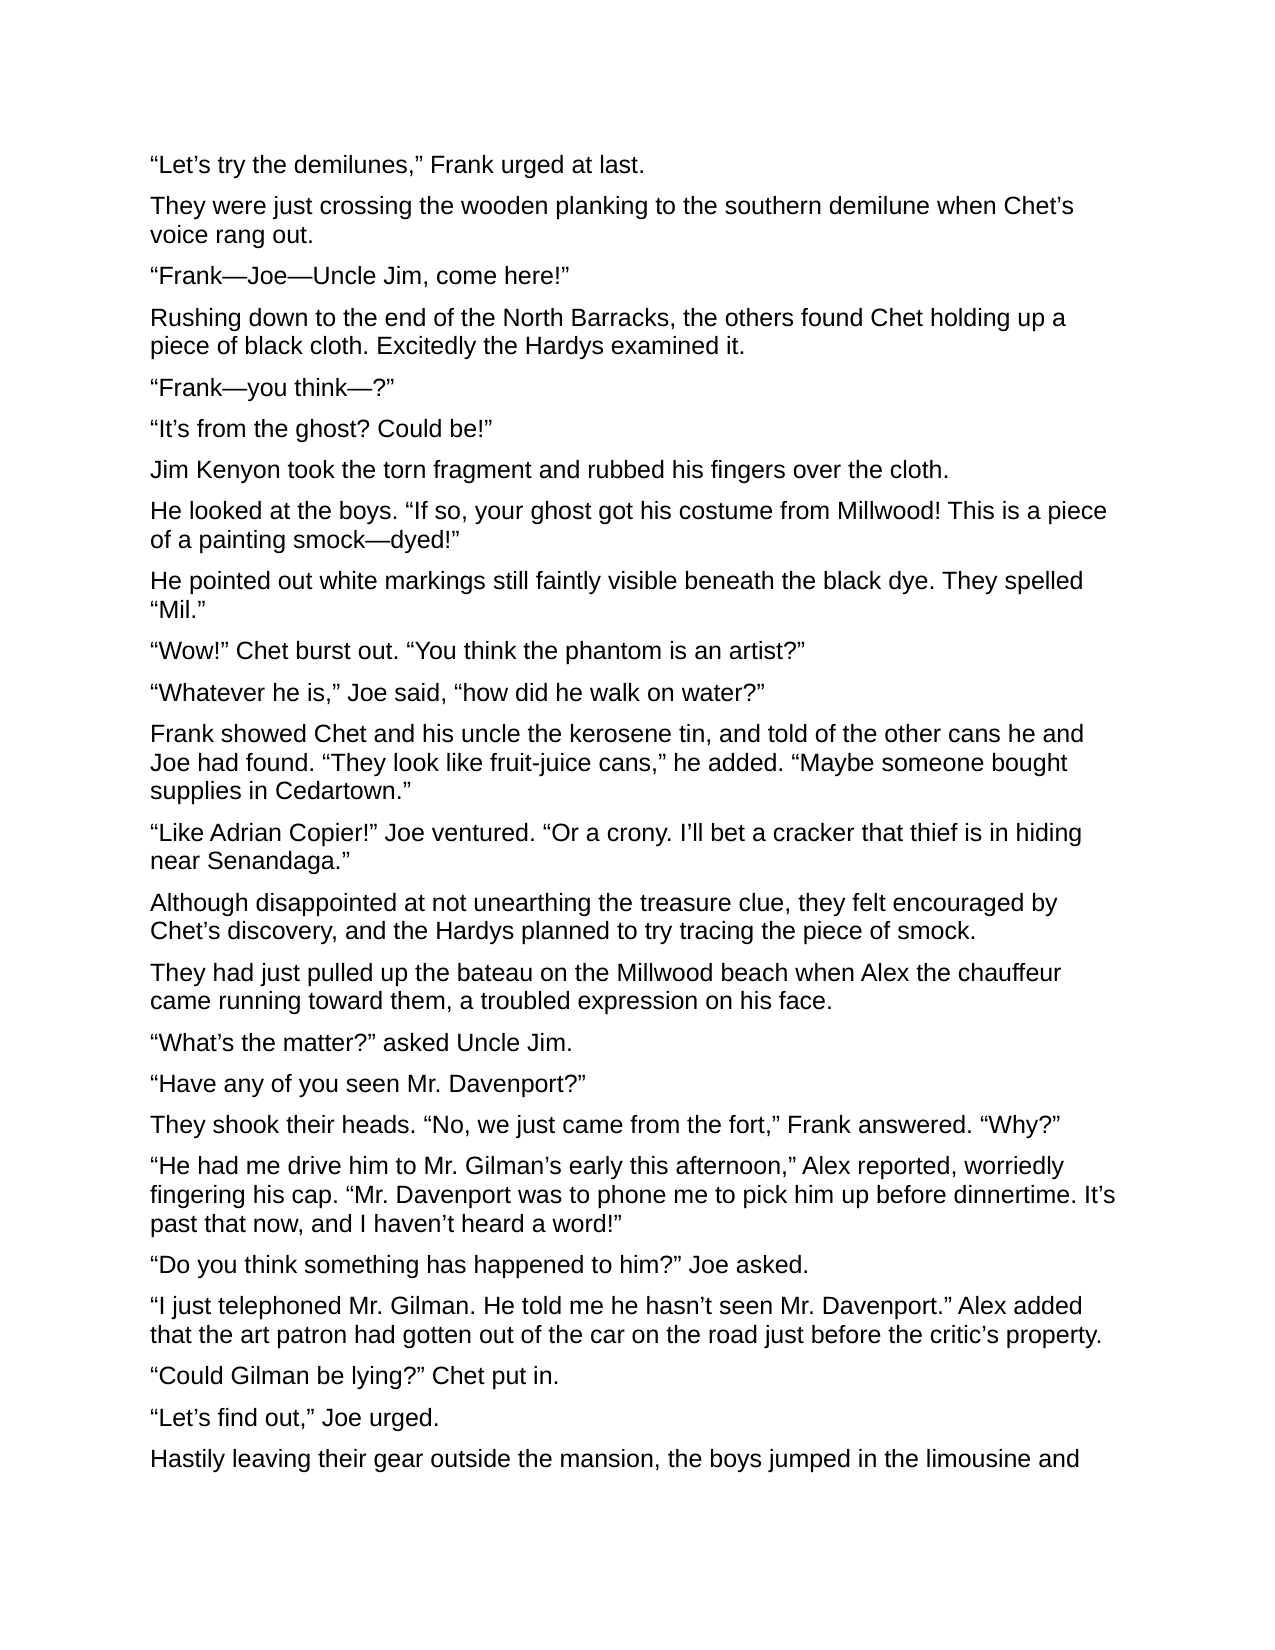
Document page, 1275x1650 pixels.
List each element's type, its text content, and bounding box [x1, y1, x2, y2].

text “Could Gilman be lying?” Chet put in. [150, 1361, 1125, 1390]
text Although disappointed at not unearthing the treasure clue, they felt encouraged by Chet’s discovery, and the Hardys planned to try tracing the piece of smock. [150, 887, 1125, 945]
text “Wow!” Chet burst out. “You think the phantom is an artist?” [150, 636, 1125, 665]
text “Let’s find out,” Joe urged. [150, 1402, 1125, 1431]
text “Have any of you seen Mr. Davenport?” [150, 1069, 1125, 1097]
text He looked at the boys. “If so, your ghost got his costume from Millwood! This is a piece of a painting smock—dyed!” [150, 496, 1125, 554]
text “Frank—Joe—Uncle Jim, come here!” [150, 261, 1125, 290]
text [150, 1444, 1125, 1472]
text They shook their heads. “No, we just came from the fort,” Frank answered. “Why?” [150, 1110, 1125, 1139]
text “What’s the matter?” asked Uncle Jim. [150, 1027, 1125, 1056]
text “Let’s try the demilunes,” Frank urged at last. [150, 150, 1125, 179]
text “Whatever he is,” Joe said, “how did he walk on water?” [150, 677, 1125, 706]
text Frank showed Chet and his uncle the kerosene tin, and told of the other cans he and Joe had found. “They look like fruit-juice cans,” he added. “Maybe someone bought supplies in Cedartown.” [150, 719, 1125, 805]
text “Do you think something has happened to him?” Joe asked. [150, 1250, 1125, 1279]
text They had just pulled up the bateau on the Millwood beach when Alex the chauffeur came running toward them, a troubled expression on his face. [150, 957, 1125, 1015]
text “It’s from the ghost? Could be!” [150, 414, 1125, 442]
text “He had me drive him to Mr. Gilman’s early this afternoon,” Alex reported, worriedly fingering his cap. “Mr. Davenport was to phone me to pick him up before dinnertime. It’s past that now, and I haven’t heard a word!” [150, 1151, 1125, 1237]
text “Frank—you think—?” [150, 372, 1125, 401]
text He pointed out white markings still faintly visible beneath the black dye. They spelled “Mil.” [150, 566, 1125, 624]
text Rushing down to the end of the North Barracks, the others found Chet holding up a piece of black cloth. Excitedly the Hardys examined it. [150, 302, 1125, 360]
text They were just crossing the wooden planking to the southern demilune when Chet’s voice rang out. [150, 191, 1125, 249]
text Jim Kenyon took the torn fragment and rubbed his fingers over the cloth. [150, 455, 1125, 484]
text “Like Adrian Copier!” Joe ventured. “Or a crony. I’ll bet a cracker that thief is in hiding near Senandaga.” [150, 817, 1125, 875]
text “I just telephoned Mr. Gilman. He told me he hasn’t seen Mr. Davenport.” Alex added that the art patron had gotten out of the car on the road just before the critic’s property. [150, 1291, 1125, 1349]
